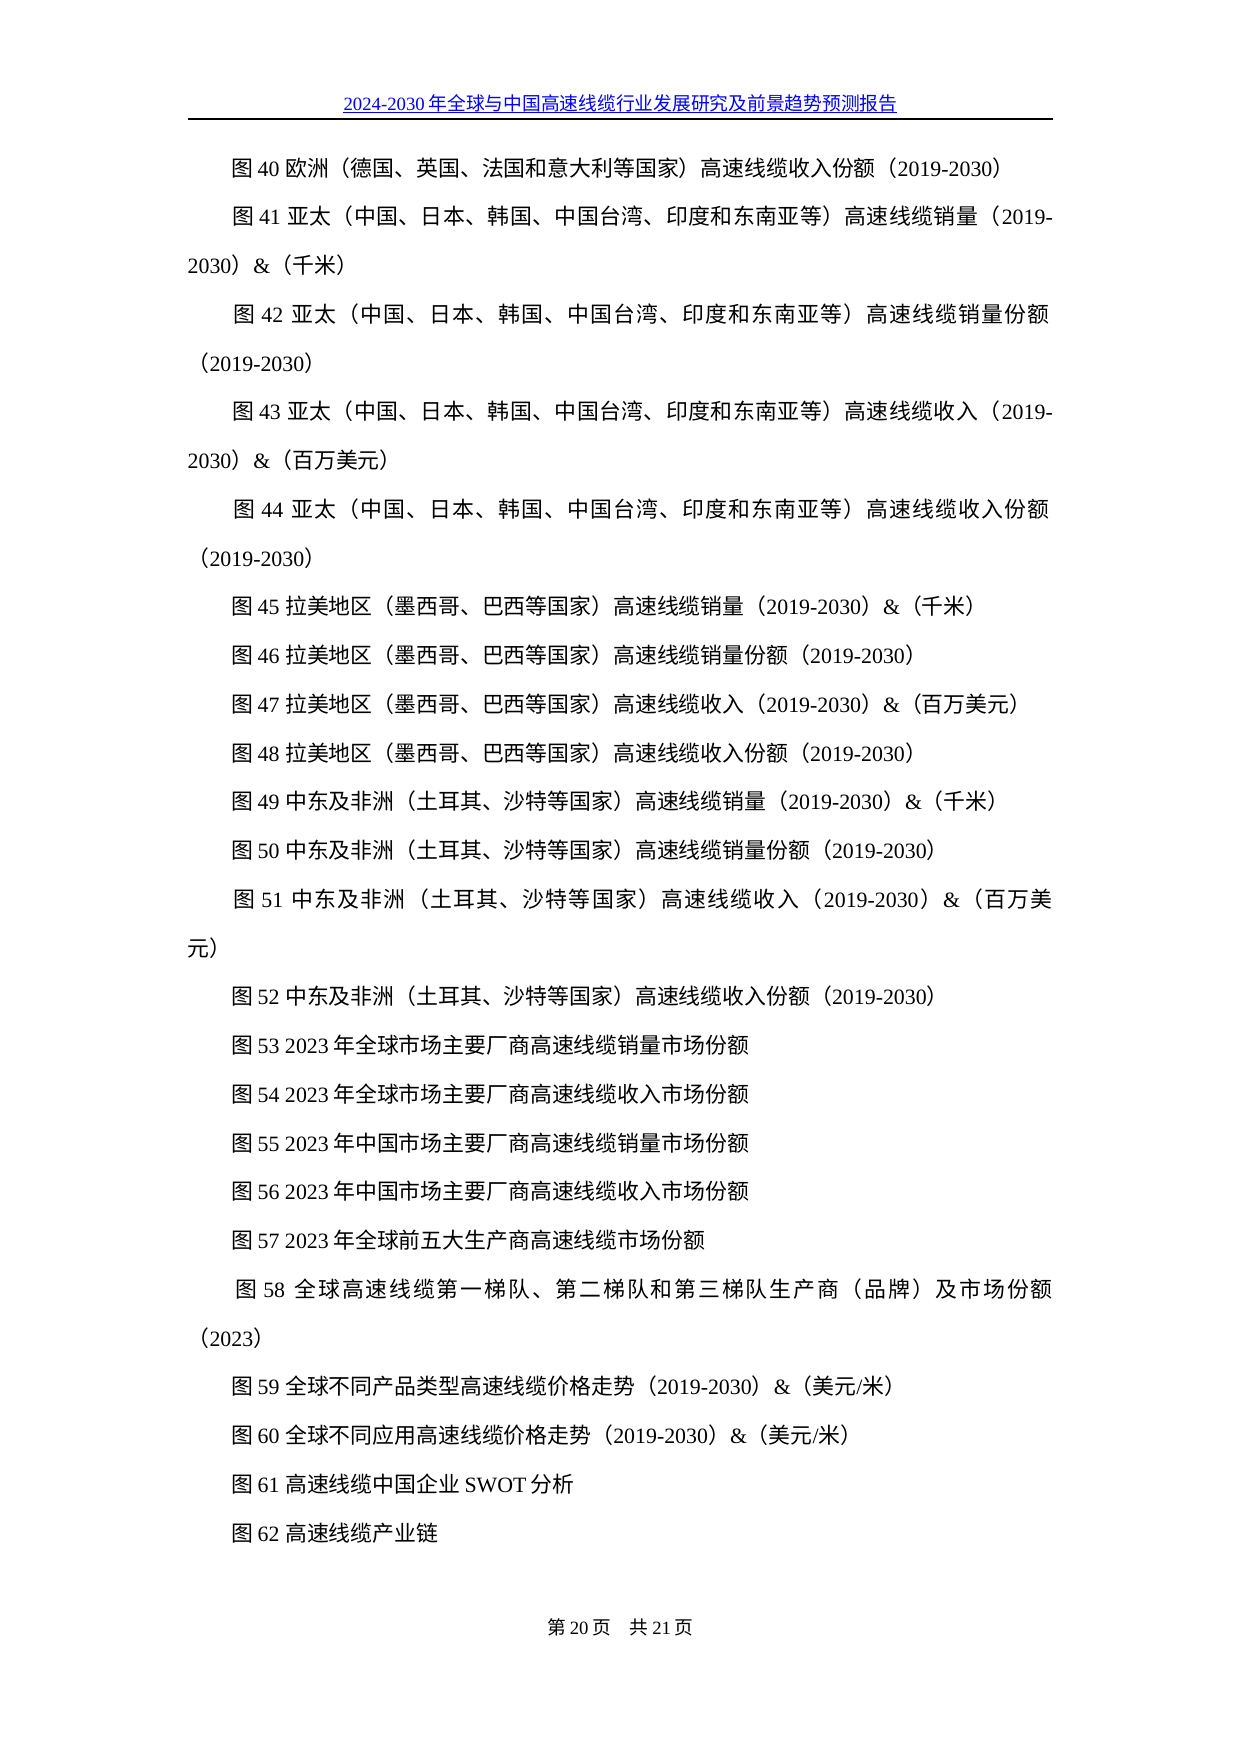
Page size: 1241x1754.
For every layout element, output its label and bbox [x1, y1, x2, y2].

text [187, 150, 1053, 1548]
